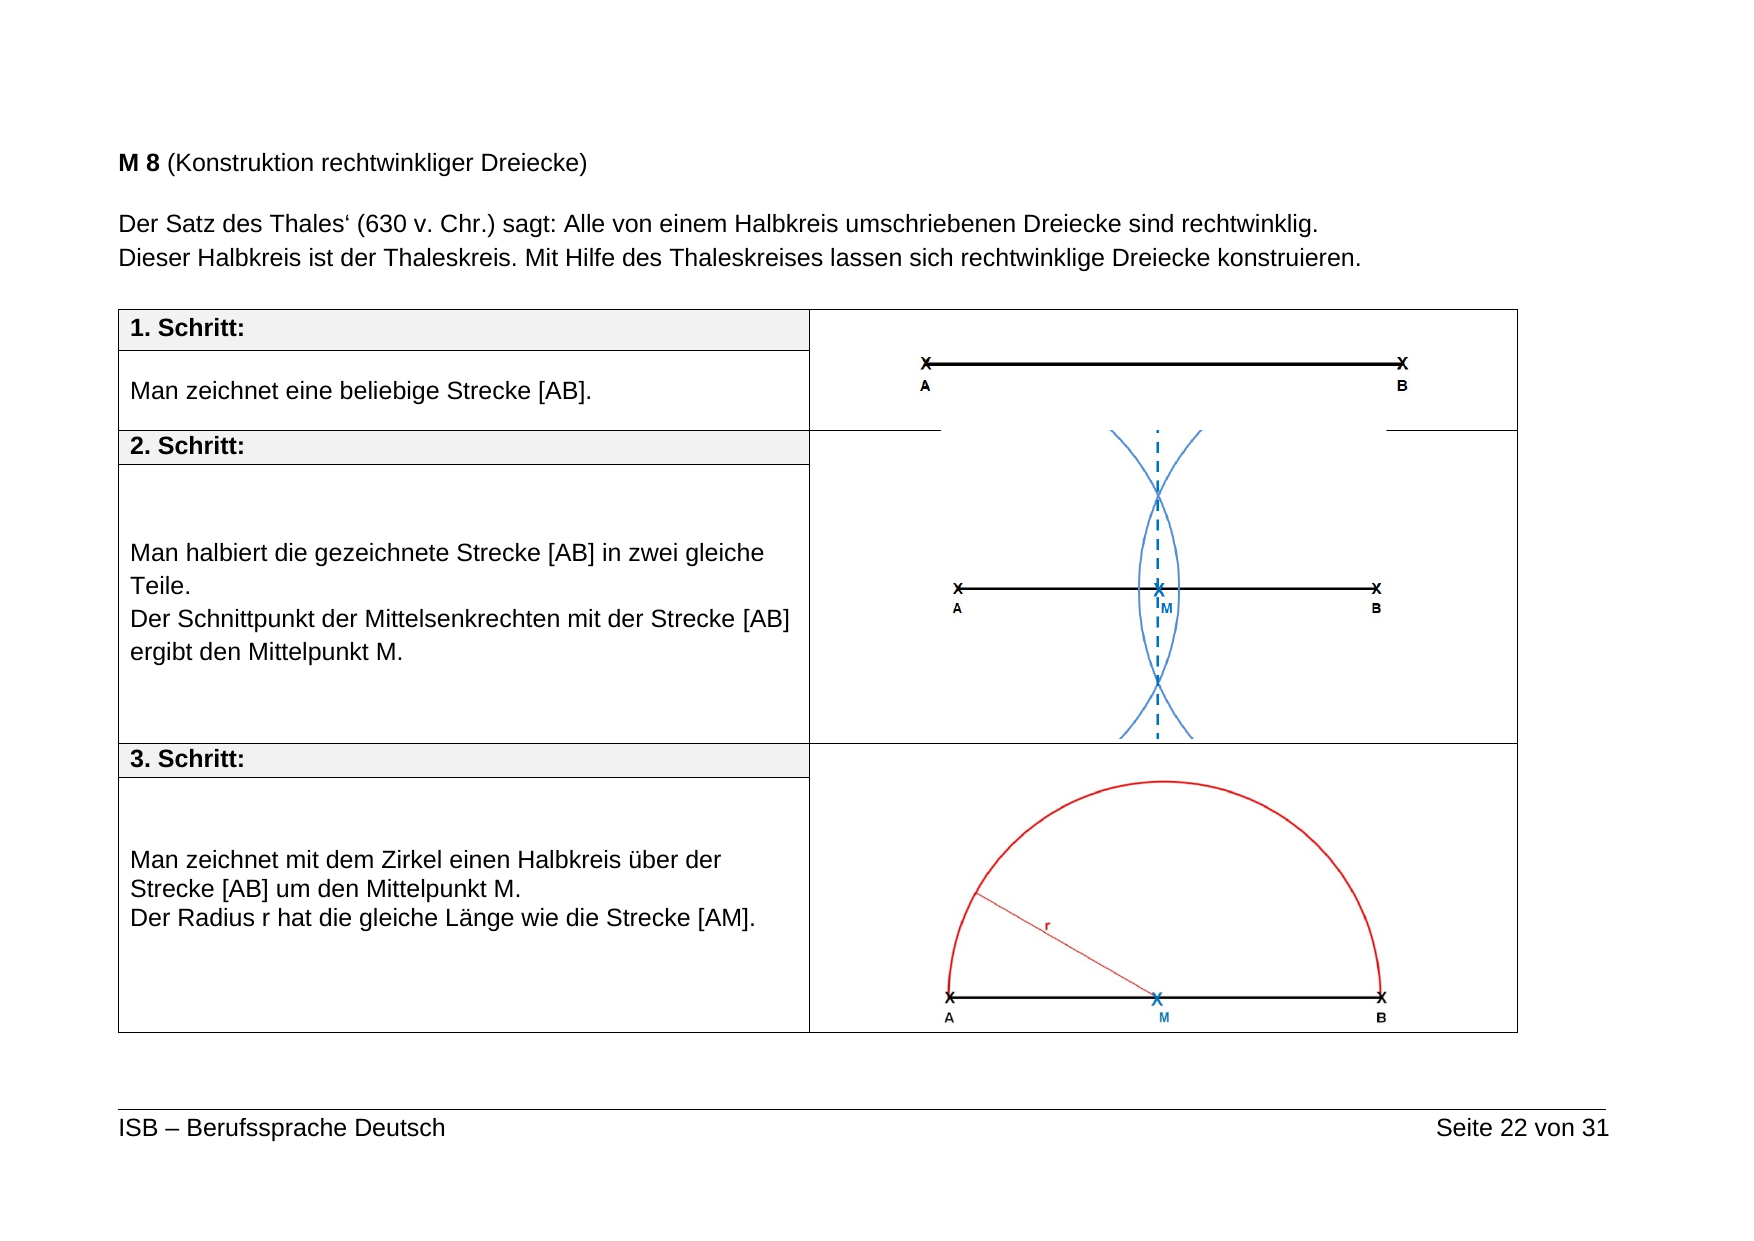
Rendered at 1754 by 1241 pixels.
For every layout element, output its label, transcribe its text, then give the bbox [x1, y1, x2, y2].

table_cell Man halbiert die gezeichnete Strecke [AB] in zwei gleiche Teile. Der Schnittpunkt der Mittelsenkrechten mit der Strecke [AB] ergibt den Mittelpunkt M. [119, 465, 809, 743]
picture [935, 765, 1392, 1028]
table_cell [810, 744, 1517, 1032]
text M 8 (Konstruktion rechtwinkliger Dreiecke) [118, 148, 1606, 176]
text Der Satz des Thales‘ (630 v. Chr.) sagt: Alle von einem Halbkreis umschriebenen Dreiecke sind rechtwinklig. [118, 209, 1606, 238]
picture [940, 430, 1387, 739]
text Dieser Halbkreis ist der Thaleskreis. Mit Hilfe des Thaleskreises lassen sich rechtwinklige Dreiecke konstruieren. [118, 242, 1606, 271]
table_cell Man zeichnet mit dem Zirkel einen Halbkreis über der Strecke [AB] um den Mittelpunkt M. Der Radius r hat die gleiche Länge wie die Strecke [AM]. [119, 778, 809, 1032]
table_cell 3. Schritt: [119, 744, 809, 777]
picture [903, 331, 1424, 409]
table_cell [810, 431, 1517, 743]
table_cell Man zeichnet eine beliebige Strecke [AB]. [119, 351, 809, 430]
table_header 1. Schritt: [119, 310, 809, 350]
table_header [810, 310, 1517, 430]
table_cell 2. Schritt: [119, 431, 809, 464]
